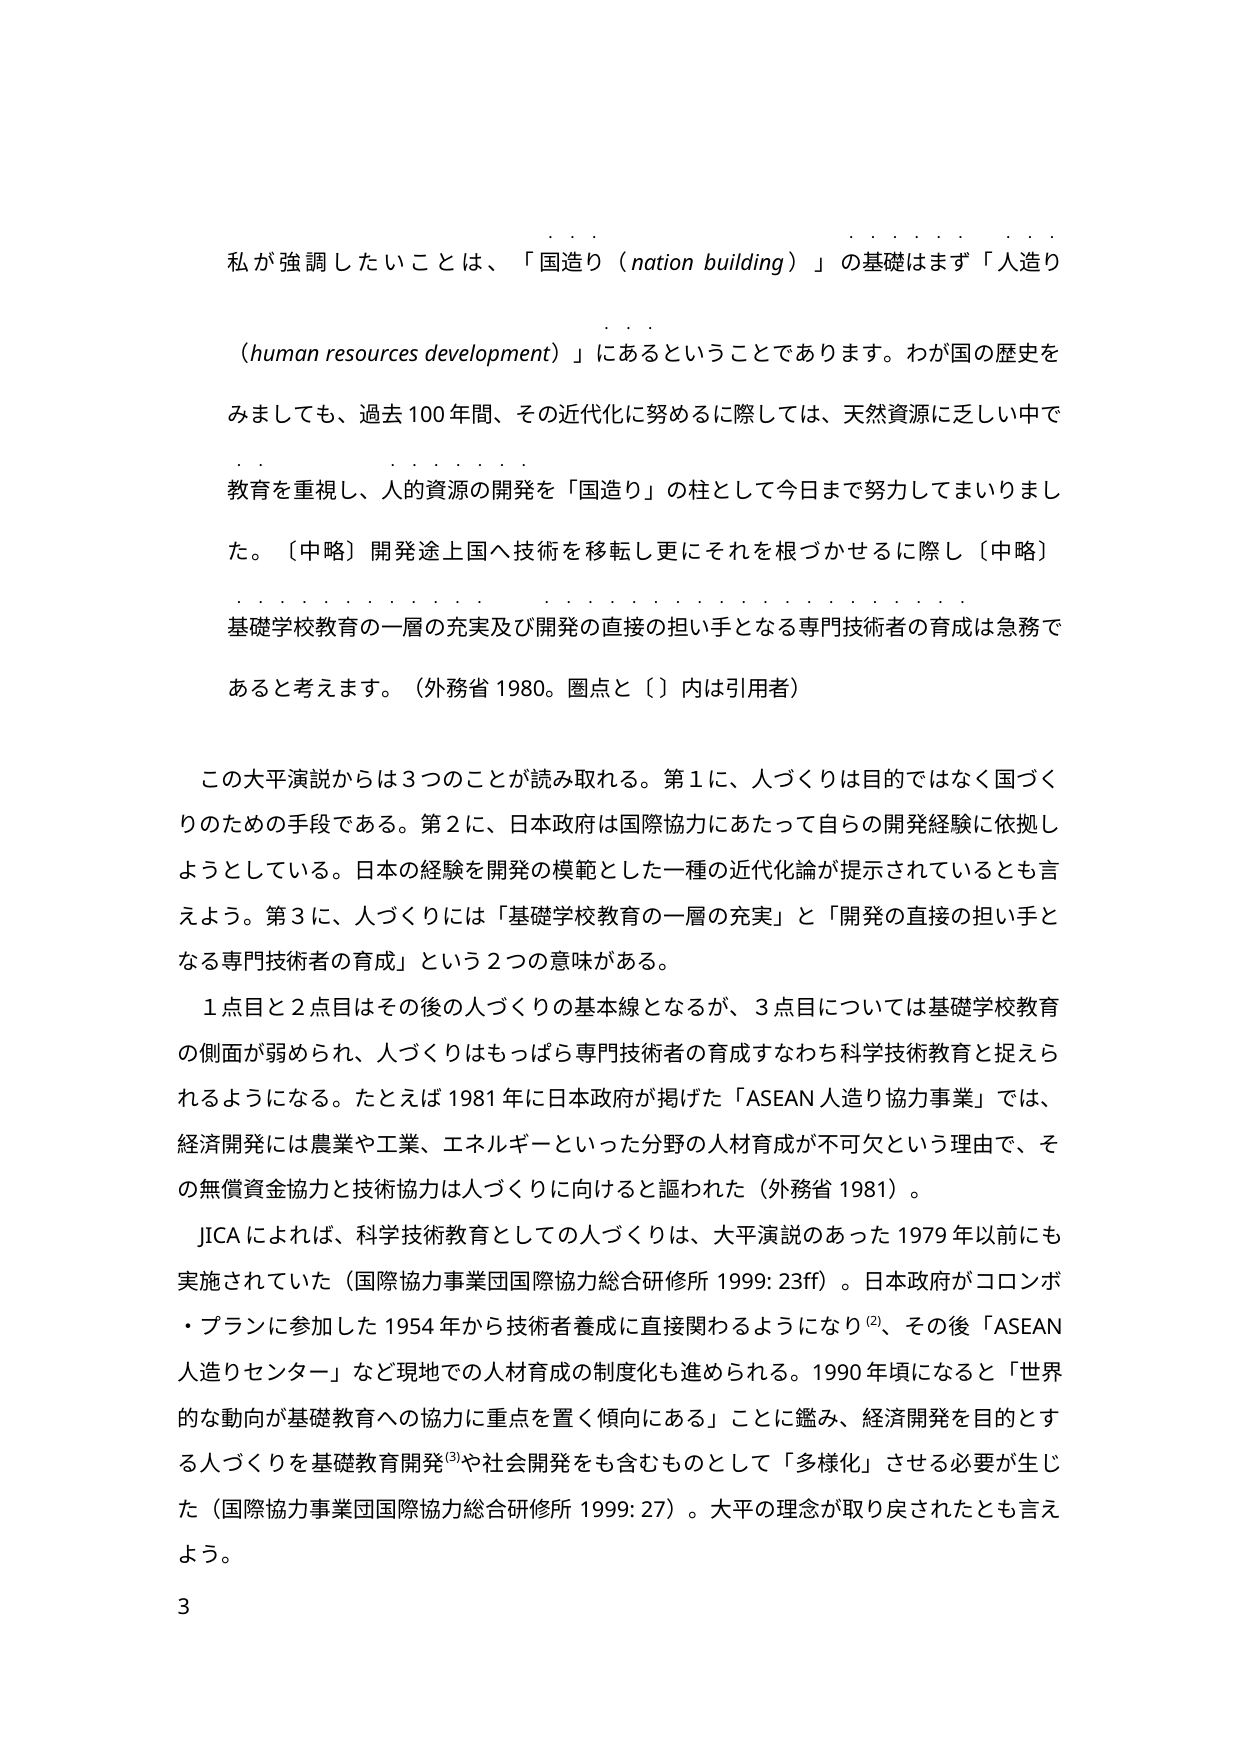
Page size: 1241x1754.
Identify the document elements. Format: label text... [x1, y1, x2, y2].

text JICAによれば、科学技術教育としての人づくりは、大平演説のあった1979年以前にも実施されていた（国際協力事業団国際協力総合研修所 1999: 23ff）。日本政府がコロンボ・プランに参加した1954年から技術者養成に直接関わるようになり(2)、その後「ASEAN人造りセンター」など現地での人材育成の制度化も進められる。1990年頃になると「世界的な動向が基礎教育への協力に重点を置く傾向にある」ことに鑑み、経済開発を目的とする人づくりを基礎教育開発(3)や社会開発をも含むものとして「多様化」させる必要が生じた（国際協力事業団国際協力総合研修所 1999: 27）。大平の理念が取り戻されたとも言えよう。 [177, 1211, 1063, 1576]
text 私が強調したいことは、「（nation building）」「（human resources development）」ということであります。わが国の歴史をみましても、過去100年間、その近代化に努めるに際しては、天然資源に乏しい中でを重視し、を「国造り」の柱として今日まで努力してまいりました。〔中略〕開発途上国へ技術を移転し更にそれを根づかせるに際し〔中略〕及びは急務であると考えます。（外務省 1980。圏点と〔 〕内は引用者） [228, 207, 1063, 709]
text １点目と２点目はその後の人づくりの基本線となるが、３点目については基礎学校教育の側面が弱められ、人づくりはもっぱら専門技術者の育成すなわち科学技術教育と捉えられるようになる。たとえば1981年に日本政府が掲げた「ASEAN人造り協力事業」では、経済開発には農業や工業、エネルギーといった分野の人材育成が不可欠という理由で、その無償資金協力と技術協力は人づくりに向けると謳われた（外務省 1981）。 [177, 983, 1063, 1211]
text この大平演説からは３つのことが読み取れる。第１に、人づくりは目的ではなく国づくりのための手段である。第２に、日本政府は国際協力にあたって自らの開発経験に依拠しようとしている。日本の経験を開発の模範とした一種の近代化論が提示されているとも言えよう。第３に、人づくりには「基礎学校教育の一層の充実」と「開発の直接の担い手となる専門技術者の育成」という２つの意味がある。 [177, 755, 1063, 983]
